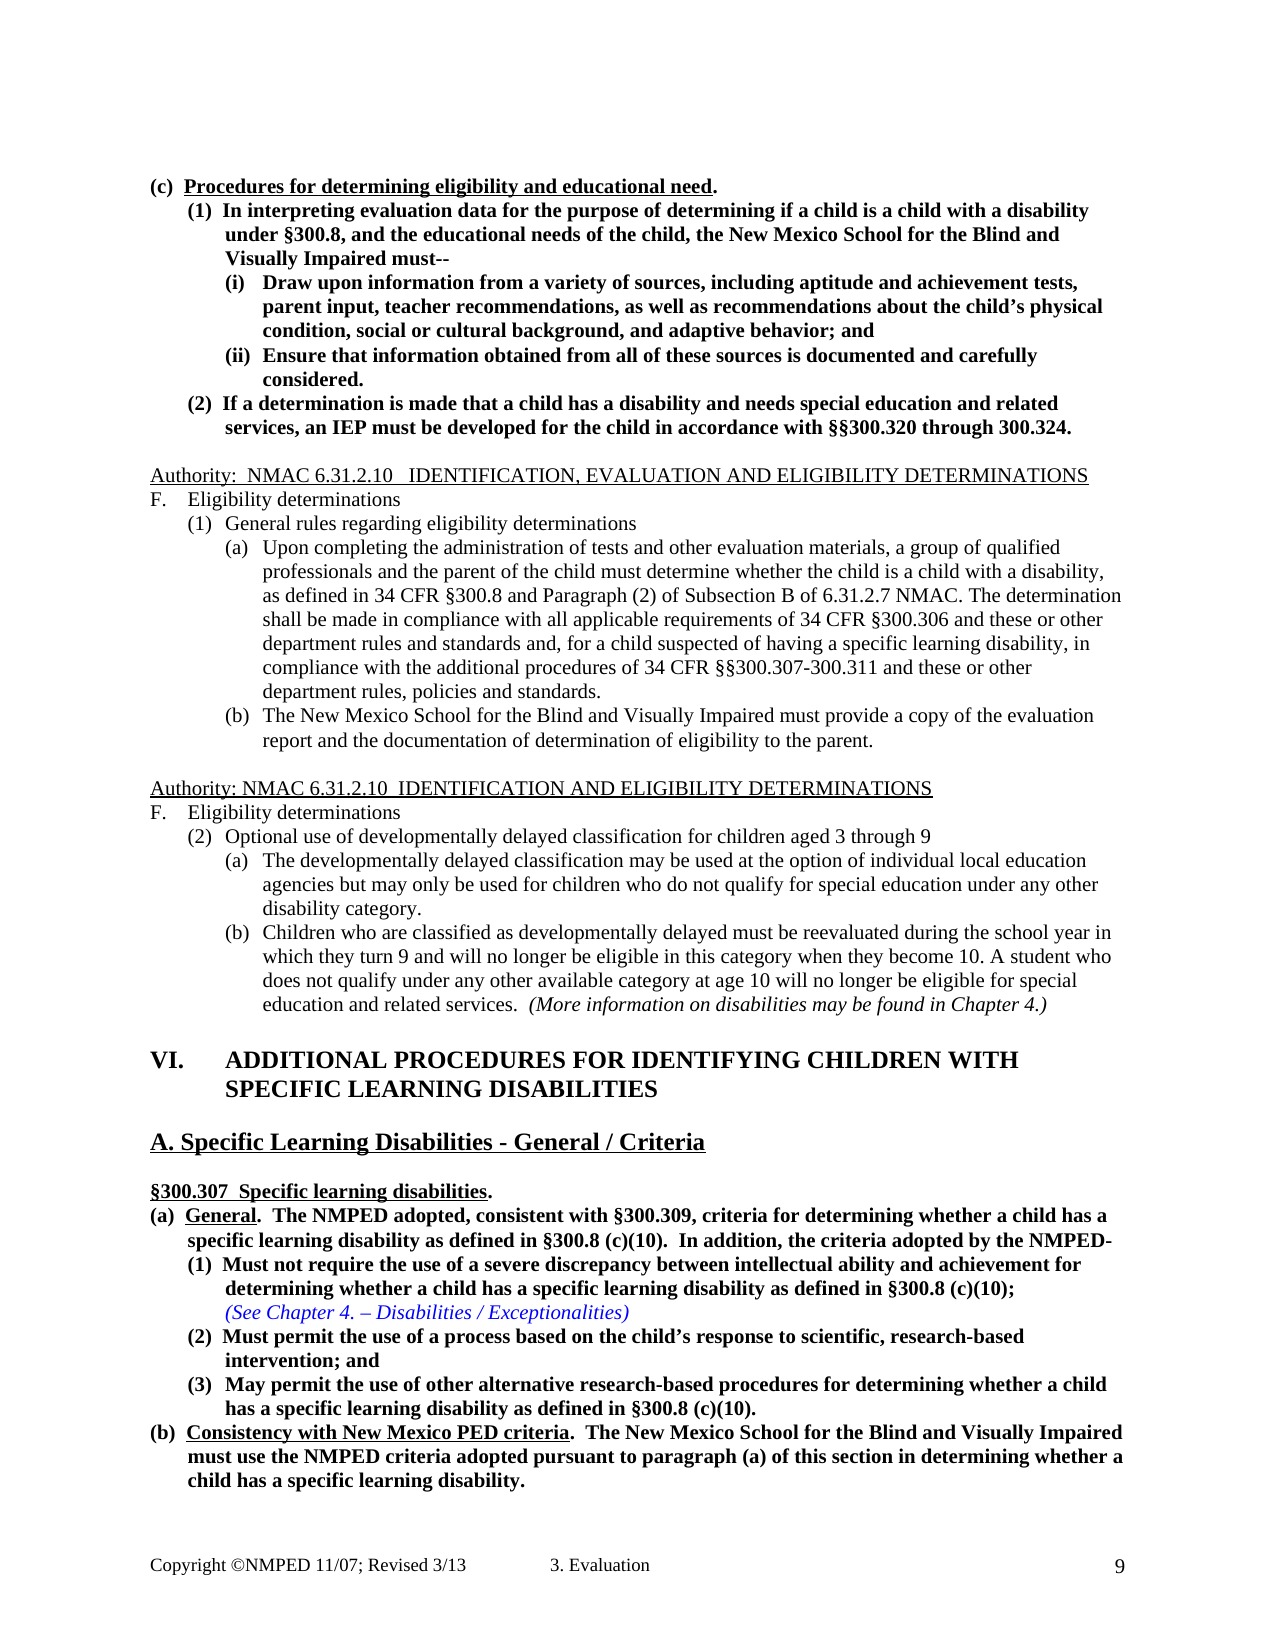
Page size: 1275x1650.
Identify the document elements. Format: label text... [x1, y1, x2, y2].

text Authority: NMAC 6.31.2.10 IDENTIFICATION AND ELIGIBILITY DETERMINATIONS [150, 776, 1125, 800]
text (i) Draw upon information from a variety of sources, including aptitude and achievement tests, parent input, teacher recommendations, as well as recommendations about the child’s physical condition, social or cultural background, and adaptive behavior; and [225, 270, 1125, 342]
text F. Eligibility determinations [150, 487, 1125, 511]
text (b) Children who are classified as developmentally delayed must be reevaluated during the school year in which they turn 9 and will no longer be eligible in this category when they become 10. A student who does not qualify under any other available category at age 10 will no longer be eligible for special education and related services. (More information on disabilities may be found in Chapter 4.) [225, 920, 1125, 1016]
text (ii) Ensure that information obtained from all of these sources is documented and carefully considered. [225, 342, 1125, 391]
text (1) General rules regarding eligibility determinations [187, 511, 1125, 535]
text (1) In interpreting evaluation data for the purpose of determining if a child is a child with a disability under §300.8, and the educational needs of the child, the New Mexico School for the Blind and Visually Impaired must-- [187, 198, 1125, 270]
text A. Specific Learning Disabilities - General / Criteria [150, 1127, 1125, 1155]
text (a) Upon completing the administration of tests and other evaluation materials, a group of qualified professionals and the parent of the child must determine whether the child is a child with a disability, as defined in 34 CFR §300.8 and Paragraph (2) of Subsection B of 6.31.2.7 NMAC. The determination shall be made in compliance with all applicable requirements of 34 CFR §300.306 and these or other department rules and standards and, for a child suspected of having a specific learning disability, in compliance with the additional procedures of 34 CFR §§300.307-300.311 and these or other department rules, policies and standards. [225, 535, 1125, 703]
text F. Eligibility determinations [150, 800, 1125, 824]
text §300.307 Specific learning disabilities. [150, 1179, 1125, 1203]
text (a) General. The NMPED adopted, consistent with §300.309, criteria for determining whether a child has a specific learning disability as defined in §300.8 (c)(10). In addition, the criteria adopted by the NMPED- [150, 1203, 1125, 1252]
text (a) The developmentally delayed classification may be used at the option of individual local education agencies but may only be used for children who do not qualify for special education under any other disability category. [225, 848, 1125, 920]
text (2) Must permit the use of a process based on the child’s response to scientific, research-based intervention; and [187, 1324, 1125, 1372]
text Authority: NMAC 6.31.2.10 IDENTIFICATION, EVALUATION AND ELIGIBILITY DETERMINATIONS [150, 463, 1125, 487]
text (3) May permit the use of other alternative research-based procedures for determining whether a child has a specific learning disability as defined in §300.8 (c)(10). [187, 1372, 1125, 1420]
text (c) Procedures for determining eligibility and educational need. [150, 174, 1125, 198]
text (1) Must not require the use of a severe discrepancy between intellectual ability and achievement for determining whether a child has a specific learning disability as defined in §300.8 (c)(10); (See Chapter 4. – Disabilities / Exceptionalities) [187, 1252, 1125, 1324]
text VI. ADDITIONAL PROCEDURES FOR IDENTIFYING CHILDREN WITH SPECIFIC LEARNING DISABILITIES [150, 1045, 1125, 1102]
text (2) If a determination is made that a child has a disability and needs special education and related services, an IEP must be developed for the child in accordance with §§300.320 through 300.324. [187, 391, 1125, 439]
text (b) The New Mexico School for the Blind and Visually Impaired must provide a copy of the evaluation report and the documentation of determination of eligibility to the parent. [225, 703, 1125, 752]
text (b) Consistency with PED criteria. The New Mexico School for the Blind and Visually Impaired must use the NMPED criteria adopted pursuant to paragraph (a) of this section in determining whether a child has a specific learning disability. [150, 1420, 1125, 1492]
text (2) Optional use of developmentally delayed classification for children aged 3 through 9 [187, 824, 1125, 848]
